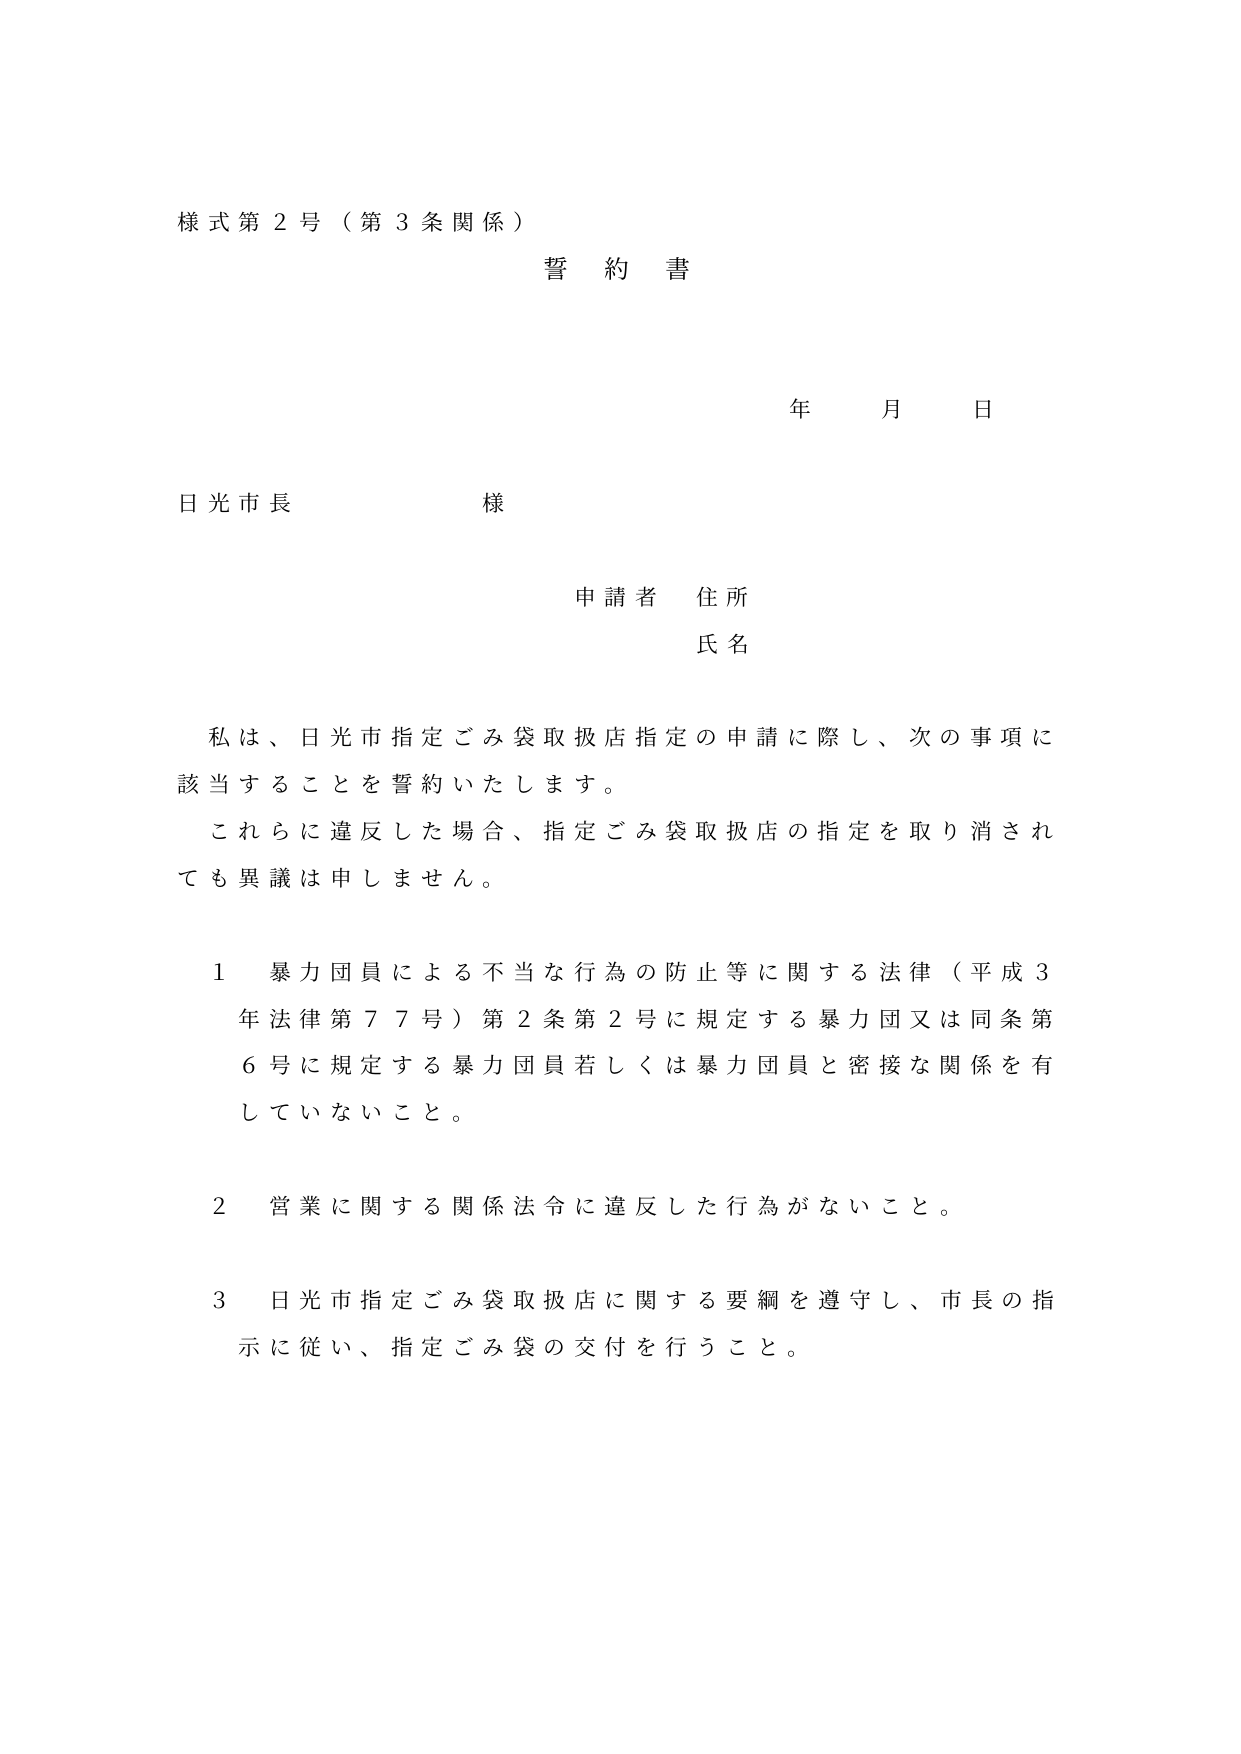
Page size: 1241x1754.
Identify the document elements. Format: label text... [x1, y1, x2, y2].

text 私は、日光市指定ごみ袋取扱店指定の申請に際し、次の事項に該当することを誓約いたします。 [177, 713, 1063, 807]
text ２ 営業に関する関係法令に違反した行為がないこと。 [177, 1182, 1063, 1228]
text 誓 約 書 [177, 244, 1063, 291]
text 申請者 住所 [177, 572, 1063, 619]
text これらに違反した場合、指定ごみ袋取扱店の指定を取り消されても異議は申しません。 [177, 807, 1063, 900]
text 様式第２号（第３条関係） [177, 197, 1063, 244]
text １ 暴力団員による不当な行為の防止等に関する法律（平成３年法律第７７号）第２条第２号に規定する暴力団又は同条第６号に規定する暴力団員若しくは暴力団員と密接な関係を有していないこと。 [205, 947, 1063, 1135]
text 日光市長 様 [177, 478, 1063, 525]
text ３ 日光市指定ごみ袋取扱店に関する要綱を遵守し、市長の指示に従い、指定ごみ袋の交付を行うこと。 [205, 1275, 1063, 1369]
text 年 月 日 [177, 385, 1003, 432]
text 氏名 [177, 619, 1063, 666]
